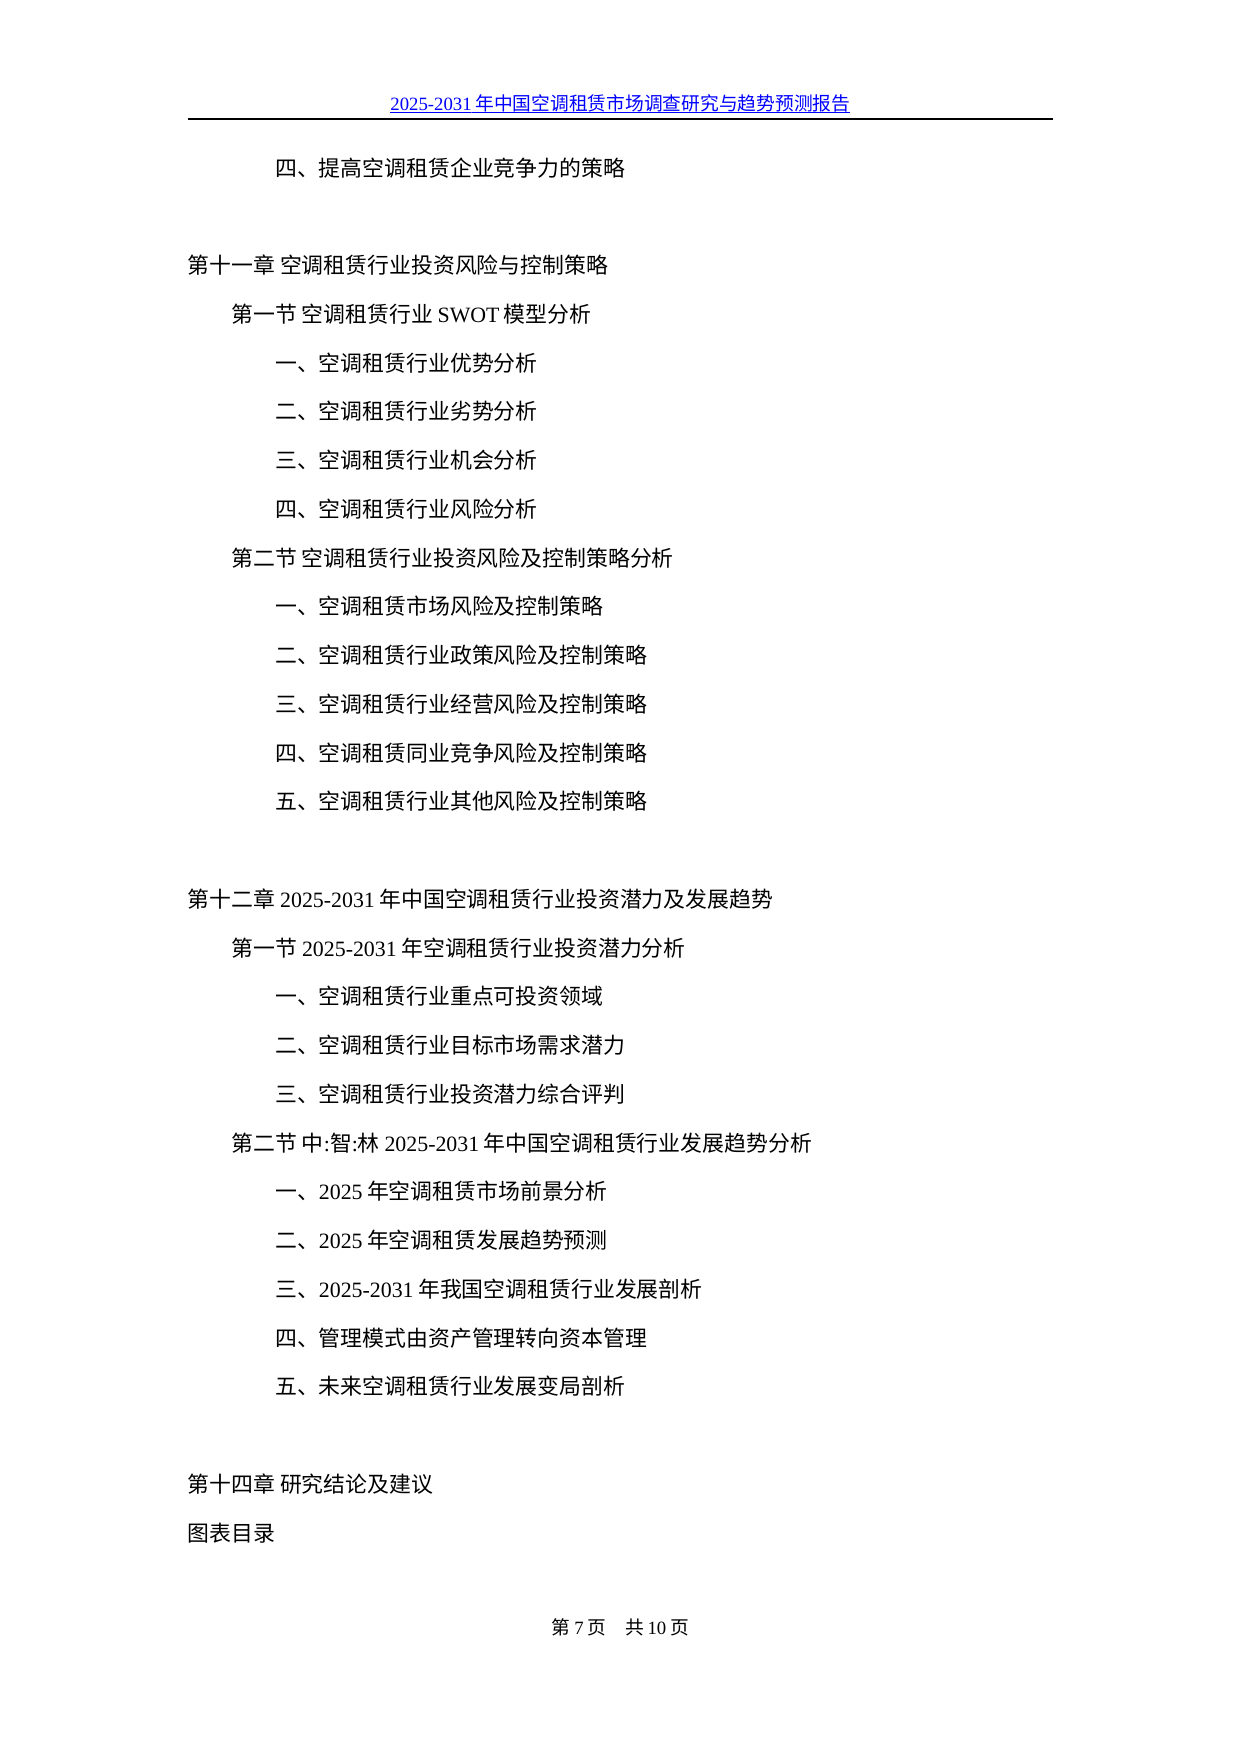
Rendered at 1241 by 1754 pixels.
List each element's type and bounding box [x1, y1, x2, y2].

text [187, 150, 1053, 1548]
